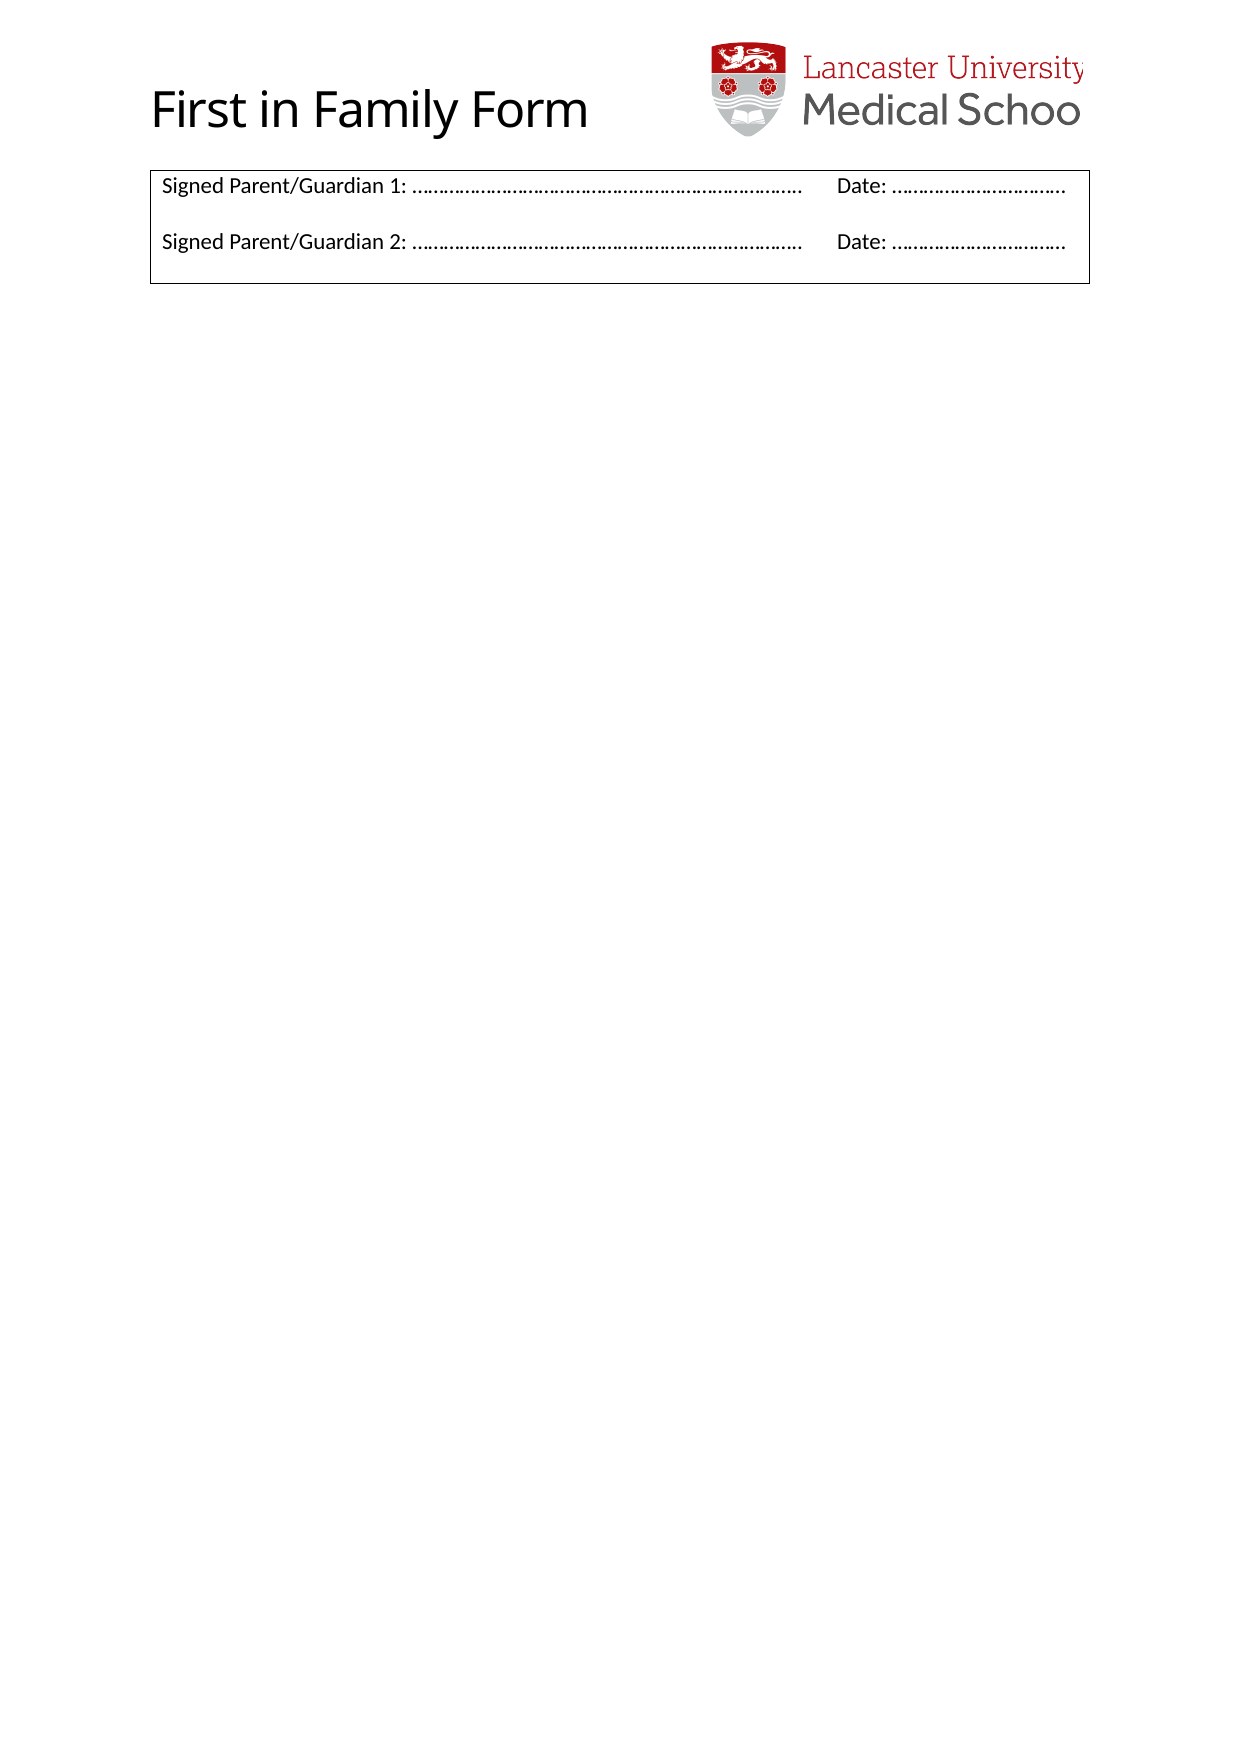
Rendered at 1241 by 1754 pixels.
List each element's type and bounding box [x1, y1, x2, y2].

table_header [151, 171, 1089, 283]
picture [711, 42, 1083, 136]
